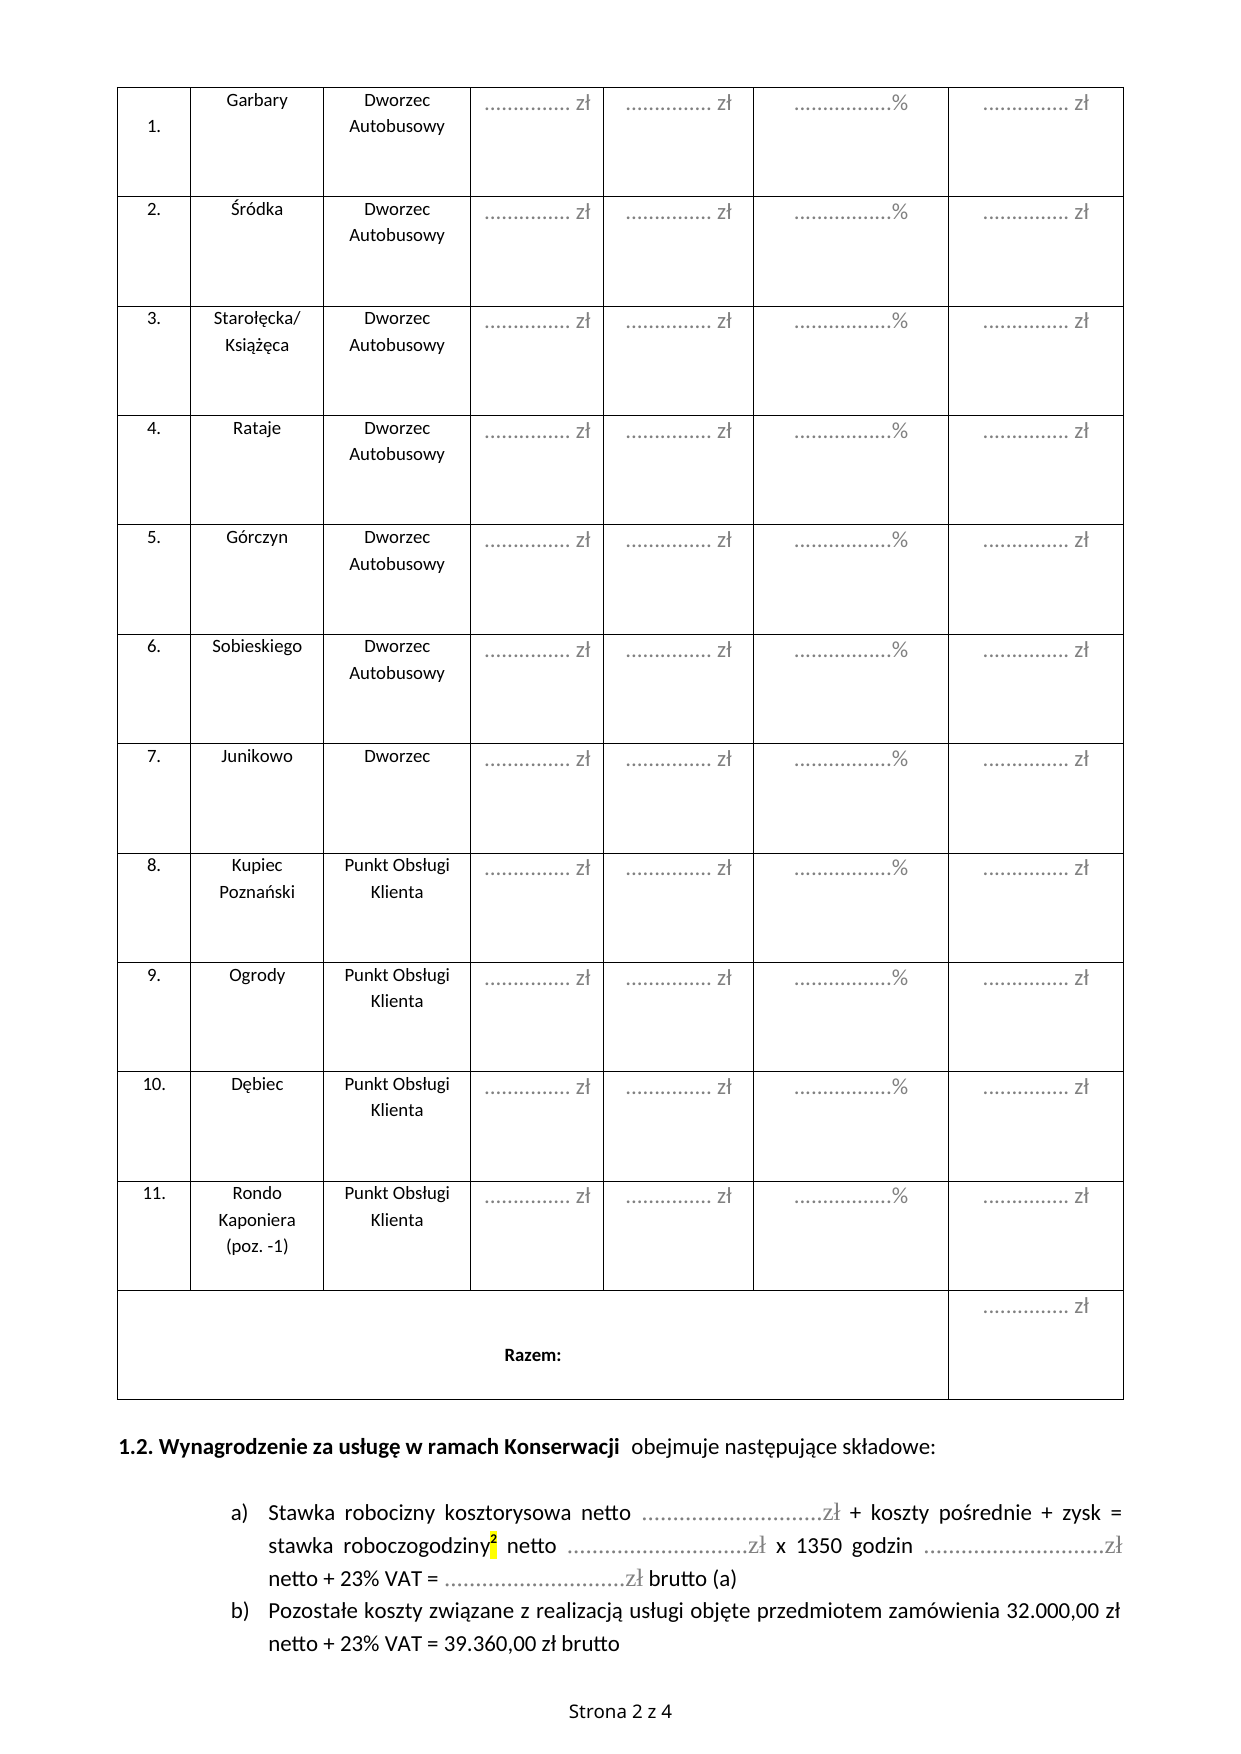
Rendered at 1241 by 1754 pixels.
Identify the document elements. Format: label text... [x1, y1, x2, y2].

table_cell 1. [118, 88, 190, 196]
table_cell [604, 744, 753, 852]
table_cell [754, 525, 948, 634]
table_cell Dworzec Autobusowy [324, 197, 470, 306]
table_cell Punkt Obsługi Klienta [324, 1182, 470, 1290]
table_cell Dworzec Autobusowy [324, 525, 470, 634]
table_cell [604, 1072, 753, 1181]
table_cell [754, 307, 948, 415]
table_cell Śródka [191, 197, 323, 306]
table_cell 8. [118, 854, 190, 962]
table_cell Dworzec Autobusowy [324, 635, 470, 743]
table_cell [604, 307, 753, 415]
table_cell Rondo Kaponiera (poz. -1) [191, 1182, 323, 1290]
table_cell Junikowo [191, 744, 323, 852]
table_cell [471, 744, 603, 852]
table_cell [471, 88, 603, 196]
table_cell [949, 1291, 1123, 1399]
table_cell [604, 88, 753, 196]
table_cell [949, 963, 1123, 1071]
table_cell 3. [118, 307, 190, 415]
table_cell 11. [118, 1182, 190, 1290]
table_cell [949, 88, 1123, 196]
table_cell [471, 854, 603, 962]
table_cell Dębiec [191, 1072, 323, 1181]
table_cell [471, 416, 603, 524]
table_cell Ogrody [191, 963, 323, 1071]
table_cell [754, 1072, 948, 1181]
table_cell Punkt Obsługi Klienta [324, 963, 470, 1071]
table_cell Kupiec Poznański [191, 854, 323, 962]
table_cell [949, 854, 1123, 962]
table_cell [754, 197, 948, 306]
table_cell [471, 525, 603, 634]
table_cell [949, 635, 1123, 743]
list Pozostałe koszty związane z realizacją usługi objęte przedmiotem zamówienia 32.000,00 zł netto + 23% VAT = 39.360,00 zł brutto [231, 1597, 1122, 1657]
table_cell [754, 1182, 948, 1290]
table_cell Starołęcka/Książęca [191, 307, 323, 415]
text 1.2. Wynagrodzenie za usługę w ramach Konserwacji obejmuje następujące składowe: [118, 1432, 1122, 1461]
table_cell Punkt Obsługi Klienta [324, 1072, 470, 1181]
table_cell [471, 1182, 603, 1290]
table_cell [604, 1182, 753, 1290]
table_cell [949, 197, 1123, 306]
table_cell [604, 197, 753, 306]
table_cell [949, 744, 1123, 852]
table_cell 9. [118, 963, 190, 1071]
table_cell [471, 1072, 603, 1181]
table_cell [754, 416, 948, 524]
table_cell Dworzec Autobusowy [324, 88, 470, 196]
table_cell [471, 197, 603, 306]
table_cell [604, 635, 753, 743]
table_cell [754, 963, 948, 1071]
table_cell [604, 416, 753, 524]
table_cell Sobieskiego [191, 635, 323, 743]
table_cell [949, 416, 1123, 524]
table_cell 6. [118, 635, 190, 743]
table_cell [471, 963, 603, 1071]
table_cell Garbary [191, 88, 323, 196]
table_cell [754, 854, 948, 962]
table_cell Punkt Obsługi Klienta [324, 854, 470, 962]
table_cell 2. [118, 197, 190, 306]
table_cell [754, 88, 948, 196]
table_cell Dworzec Autobusowy [324, 307, 470, 415]
table_cell [754, 744, 948, 852]
table_cell [471, 635, 603, 743]
table_cell [949, 1072, 1123, 1181]
table_cell Rataje [191, 416, 323, 524]
table_cell 5. [118, 525, 190, 634]
table_cell [471, 307, 603, 415]
table_cell [949, 1182, 1123, 1290]
table_cell 7. [118, 744, 190, 852]
table_cell [604, 963, 753, 1071]
table_cell [604, 854, 753, 962]
table_cell [604, 525, 753, 634]
table_cell [949, 307, 1123, 415]
table_cell Dworzec [324, 744, 470, 852]
list Stawka robocizny kosztorysowa netto + koszty pośrednie + zysk = stawka roboczogodziny2 netto x 1350 godzin netto + 23% VAT = brutto (a) [231, 1497, 1122, 1592]
table_cell Górczyn [191, 525, 323, 634]
table_cell 4. [118, 416, 190, 524]
table_cell 10. [118, 1072, 190, 1181]
table_cell Dworzec Autobusowy [324, 416, 470, 524]
table_cell [949, 525, 1123, 634]
table_cell Razem: [118, 1291, 948, 1399]
table_cell [754, 635, 948, 743]
